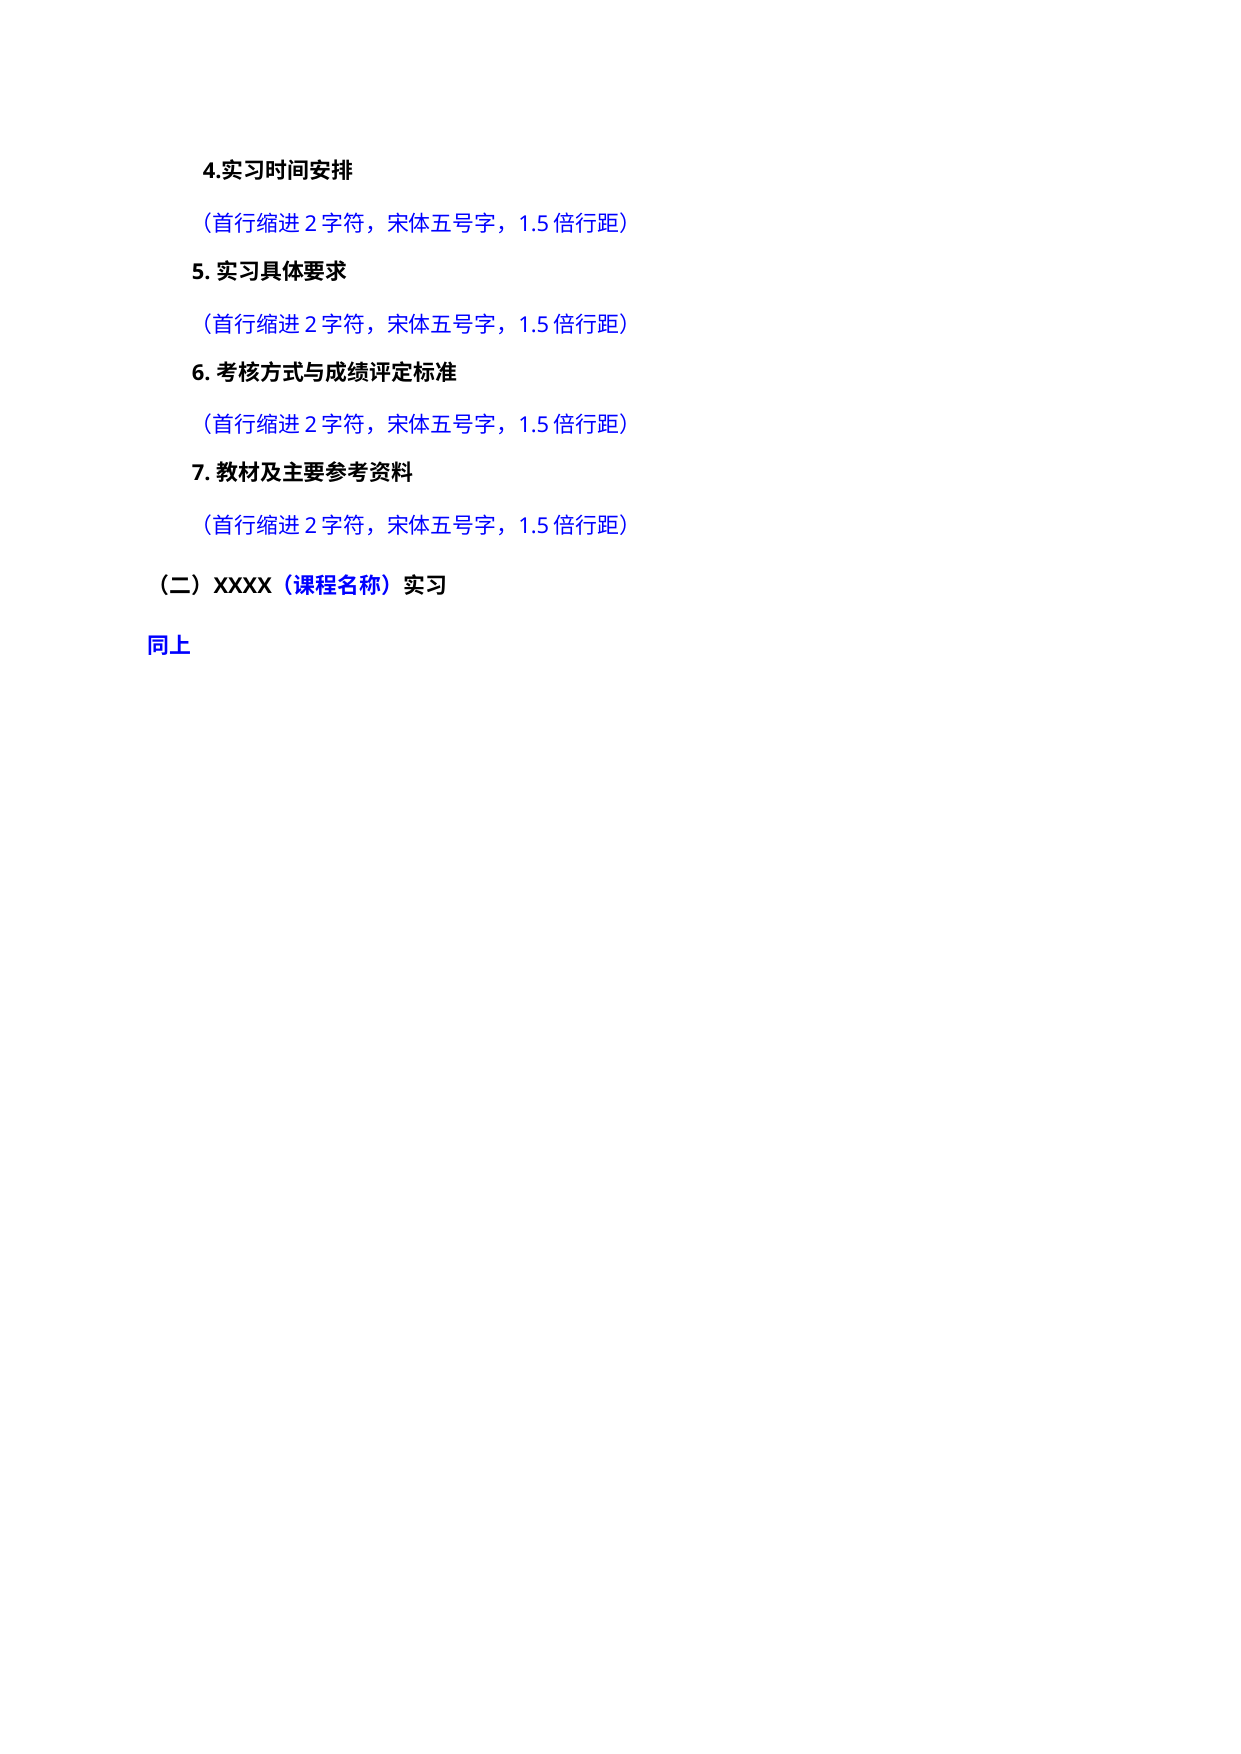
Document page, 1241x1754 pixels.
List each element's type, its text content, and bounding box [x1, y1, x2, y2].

text 5. 实习具体要求 [148, 254, 1075, 286]
text （首行缩进2字符，宋体五号字，1.5倍行距） [148, 307, 1075, 338]
text 7. 教材及主要参考资料 [148, 455, 1075, 487]
text （首行缩进2字符，宋体五号字，1.5倍行距） [148, 407, 1075, 439]
text 6. 考核方式与成绩评定标准 [148, 354, 1075, 387]
text 同上 [148, 628, 1075, 659]
text 4.实习时间安排 [148, 153, 1075, 186]
text （首行缩进2字符，宋体五号字，1.5倍行距） [148, 508, 1075, 539]
text （首行缩进2字符，宋体五号字，1.5倍行距） [148, 206, 1075, 238]
text （二）XXXX（课程名称）实习 [148, 568, 1075, 599]
